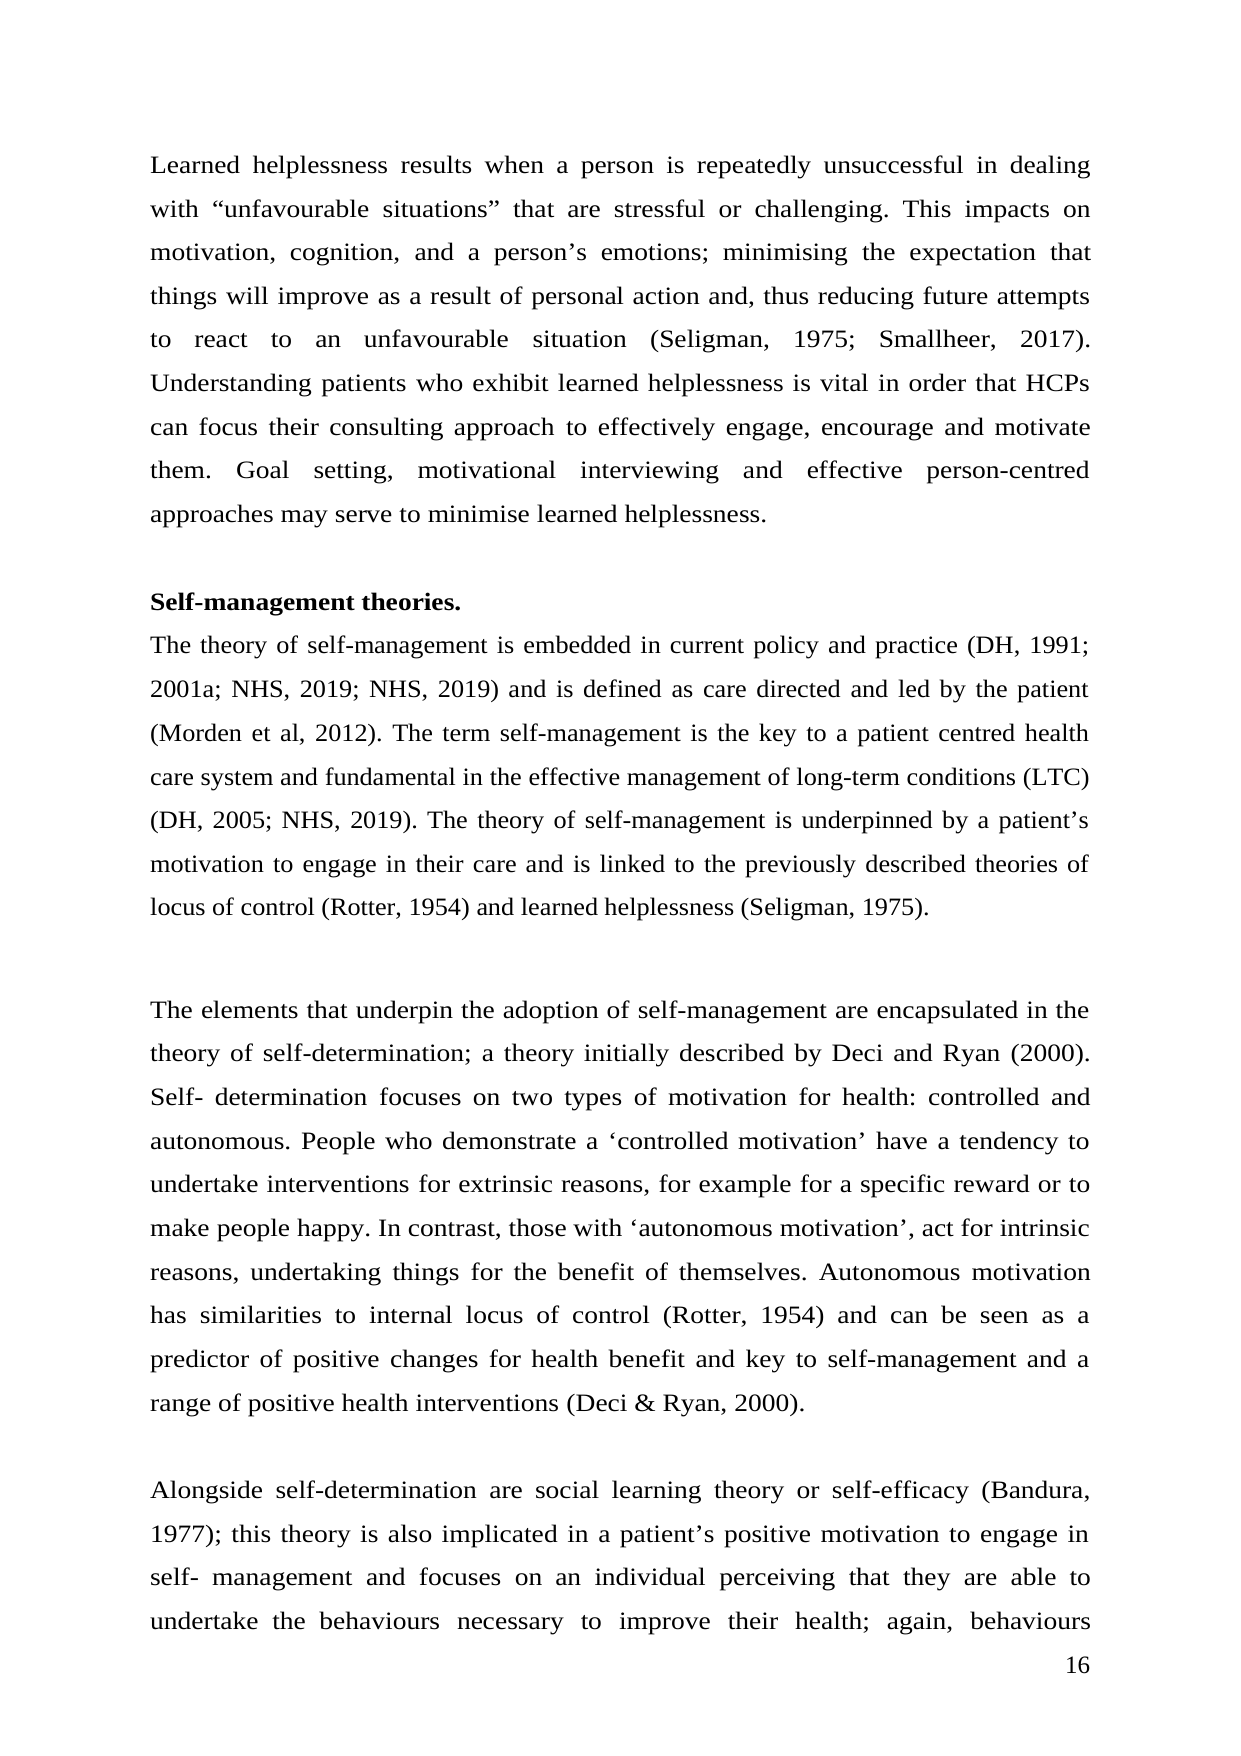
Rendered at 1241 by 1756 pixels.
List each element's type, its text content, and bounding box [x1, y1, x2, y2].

subtitle Self-management theories. [150, 587, 1234, 616]
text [150, 1475, 1091, 1635]
text The elements that underpin the adoption of self-management are encapsulated in the theory of self-determination; a theory initially described by Deci and Ryan (2000). Self- determination focuses on two types of motivation for health: controlled and autonomous. People who demonstrate a ‘controlled motivation’ have a tendency to undertake interventions for extrinsic reasons, for example for a specific reward or to make people happy. In contrast, those with ‘autonomous motivation’, act for intrinsic reasons, undertaking things for the benefit of themselves. Autonomous motivation has similarities to internal locus of control (Rotter, 1954) and can be seen as a predictor of positive changes for health benefit and key to self-management and a range of positive health interventions (Deci & Ryan, 2000). [150, 995, 1091, 1416]
text The theory of self-management is embedded in current policy and practice (DH, 1991; 2001a; NHS, 2019; NHS, 2019) and is defined as care directed and led by the patient (Morden et al, 2012). The term self-management is the key to a patient centred health care system and fundamental in the effective management of long-term conditions (LTC) (DH, 2005; NHS, 2019). The theory of self-management is underpinned by a patient’s motivation to engage in their care and is linked to the previously described theories of locus of control (Rotter, 1954) and learned helplessness (Seligman, 1975). [150, 631, 1091, 921]
text Learned helplessness results when a person is repeatedly unsuccessful in dealing with “unfavourable situations” that are stressful or challenging. This impacts on motivation, cognition, and a person’s emotions; minimising the expectation that things will improve as a result of personal action and, thus reducing future attempts to react to an unfavourable situation (Seligman, 1975; Smallheer, 2017). Understanding patients who exhibit learned helplessness is vital in order that HCPs can focus their consulting approach to effectively engage, encourage and motivate them. Goal setting, motivational interviewing and effective person-centred approaches may serve to minimise learned helplessness. [150, 150, 1091, 528]
